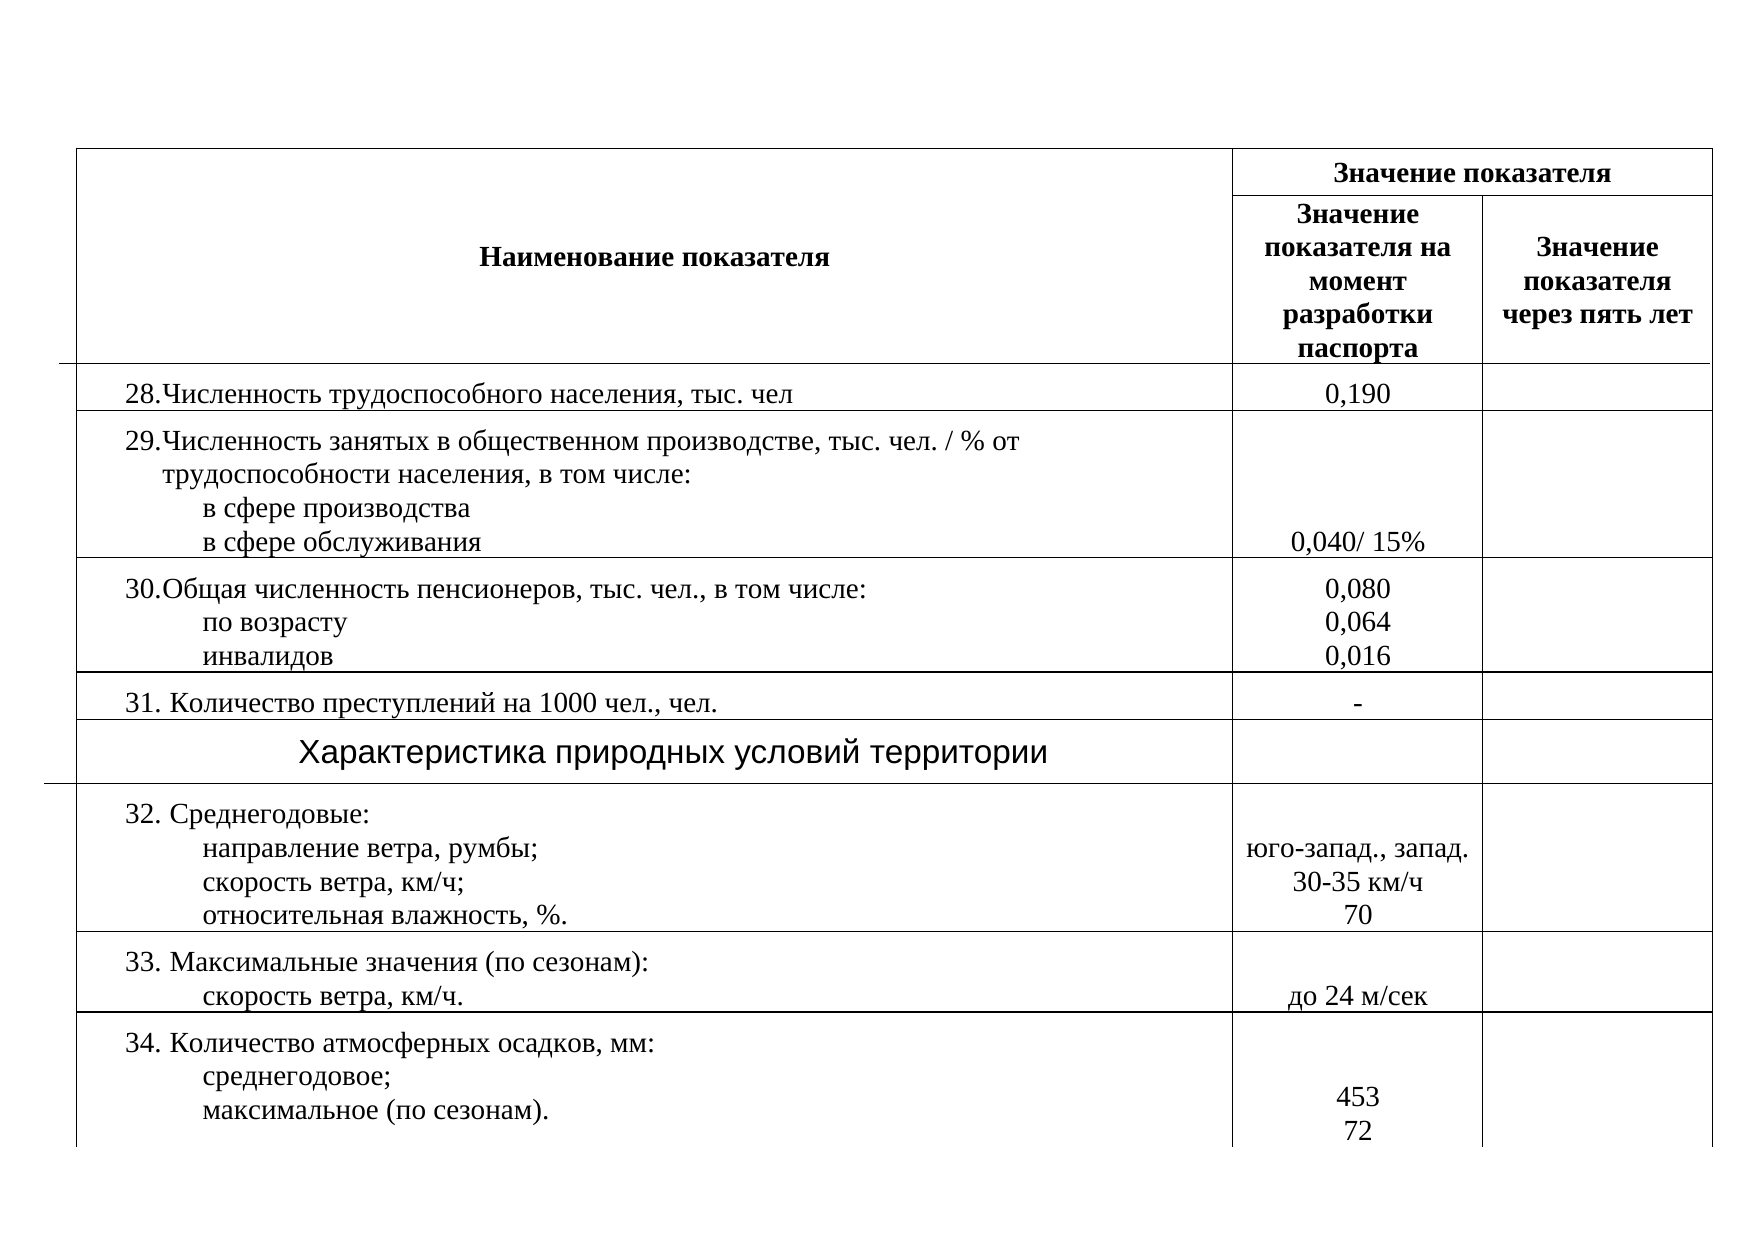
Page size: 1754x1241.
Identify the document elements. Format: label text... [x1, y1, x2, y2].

table_cell Численность трудоспособного населения, тыс. чел [77, 364, 1232, 409]
table_cell 0,190 [1233, 364, 1482, 409]
table_cell - [1233, 673, 1482, 718]
table_cell [1483, 784, 1712, 931]
table_cell [1483, 932, 1712, 1011]
table_cell Количество атмосферных осадков, мм: среднегодовое; максимальное (по сезонам). [77, 1013, 1232, 1147]
table_cell Среднегодовые: направление ветра, румбы; скорость ветра, км/ч; относительная влажность, %. [77, 784, 1232, 931]
table_cell [1483, 720, 1712, 783]
table_cell Общая численность пенсионеров, тыс. чел., в том числе: по возрасту инвалидов [77, 558, 1232, 671]
table_cell 0,040/ 15% [1233, 411, 1482, 557]
table_cell [1483, 1013, 1712, 1147]
table_cell Численность занятых в общественном производстве, тыс. чел. / % от трудоспособности населения, в том числе: в сфере производства в сфере обслуживания [77, 411, 1232, 557]
table_header Значение показателя [1233, 149, 1712, 195]
table_cell [1483, 411, 1712, 557]
table_cell [1483, 673, 1712, 718]
table_cell Значение показателя на момент разработки паспорта [1233, 196, 1482, 363]
table_cell 0,080 0,064 0,016 [1233, 558, 1482, 671]
table_cell Характеристика природных условий территории [77, 720, 1232, 783]
table_cell Количество преступлений на 1000 чел., чел. [77, 673, 1232, 718]
table_cell [1483, 364, 1712, 409]
table_cell 453 72 [1233, 1013, 1482, 1147]
table_cell Максимальные значения (по сезонам): скорость ветра, км/ч. [77, 932, 1232, 1011]
table_cell [1233, 720, 1482, 783]
table_cell до 24 м/сек [1233, 932, 1482, 1011]
table_header Наименование показателя [77, 149, 1232, 363]
table_cell Значение показателя через пять лет [1483, 196, 1712, 363]
table_cell [1483, 558, 1712, 671]
table_cell юго-запад., запад. 30- 70 [1233, 784, 1482, 931]
